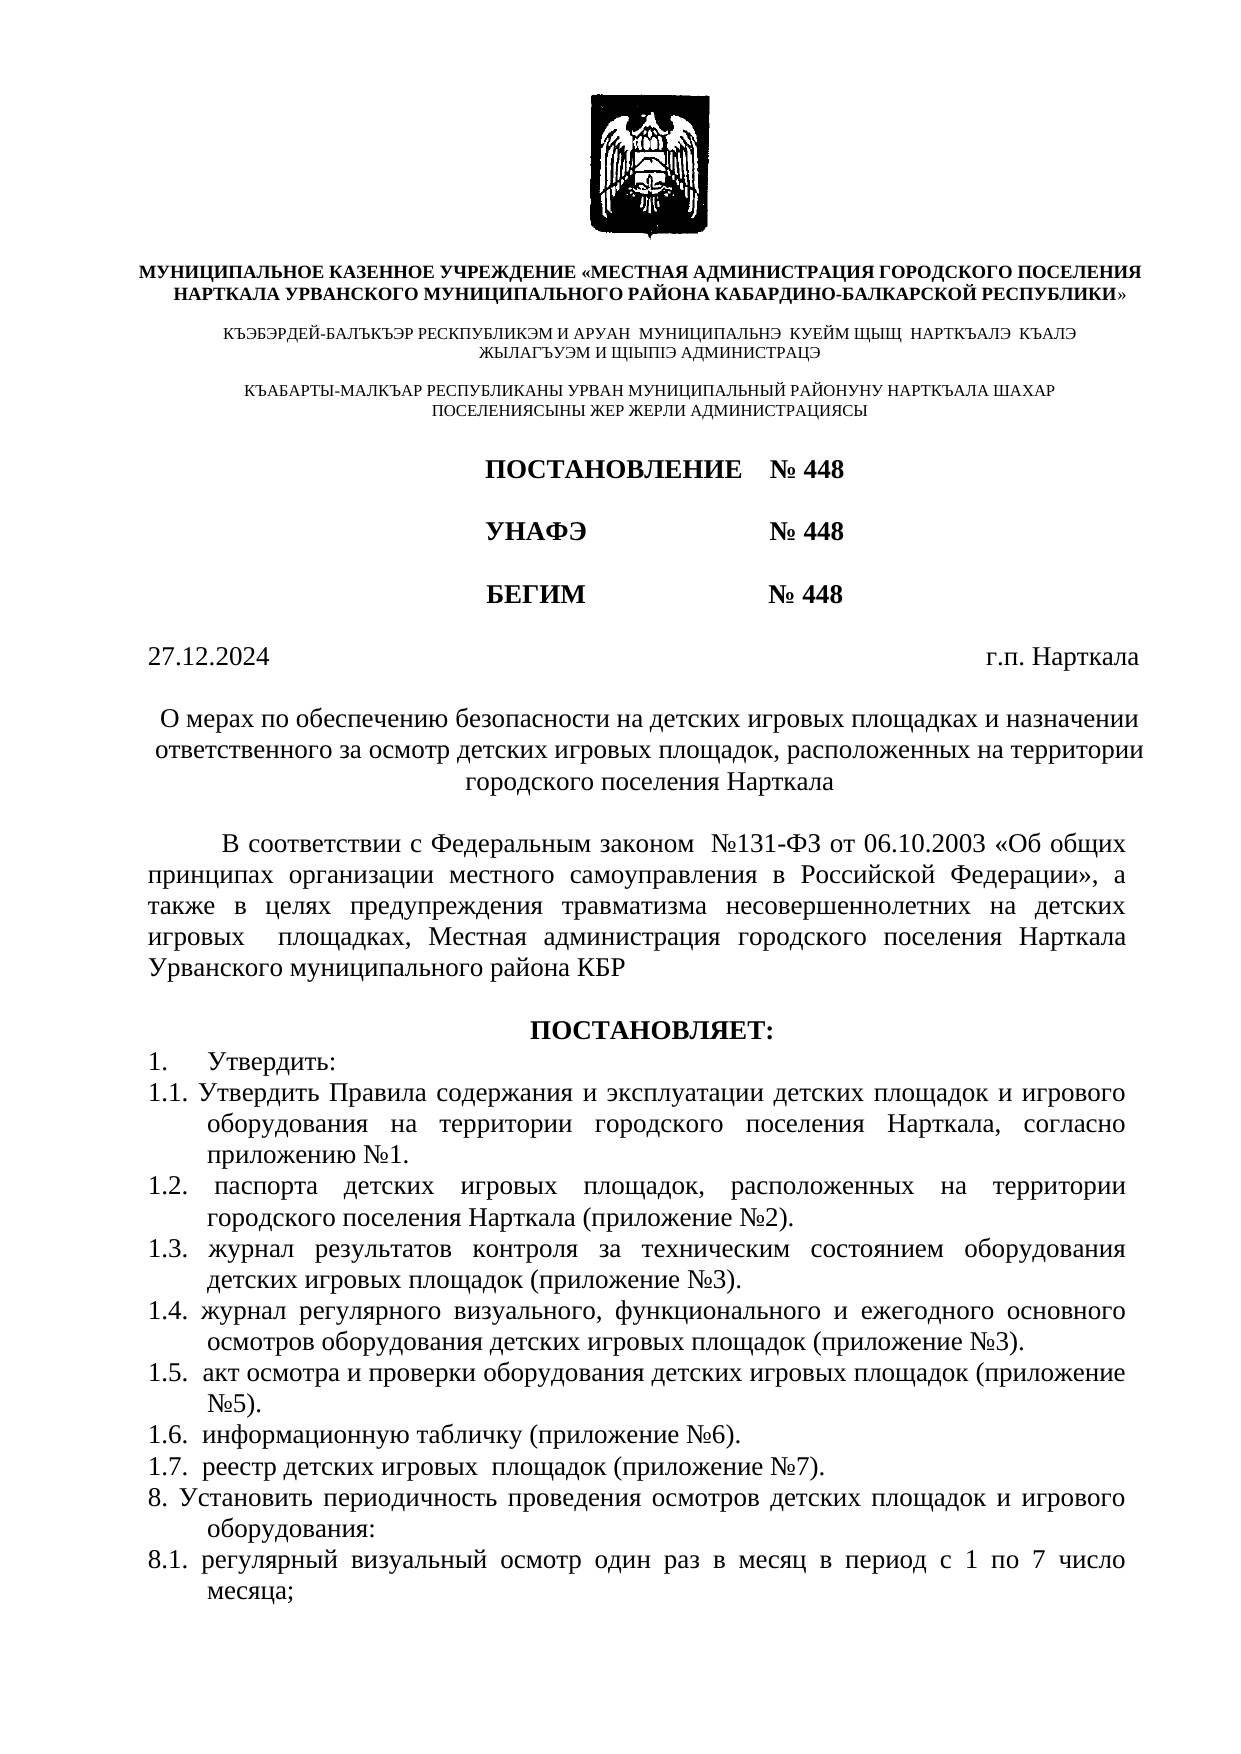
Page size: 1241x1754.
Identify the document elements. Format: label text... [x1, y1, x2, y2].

text ПОСТАНОВЛЯЕТ: [148, 1014, 1127, 1045]
text 1.3. журнал результатов контроля за техническим состоянием оборудования детских игровых площадок (приложение №3). [148, 1232, 1127, 1294]
picture [589, 93, 710, 240]
text 1.2. паспорта детских игровых площадок, расположенных на территории городского поселения Нарткала (приложение №2). [148, 1169, 1127, 1232]
text БЕГИМ № 448 [148, 578, 1152, 609]
text КЪАБАРТЫ-МАЛКЪАР РЕСПУБЛИКАНЫ УРВАН МУНИЦИПАЛЬНЫЙ РАЙОНУНУ НАРТКЪАЛА ШАХАР [148, 381, 1152, 400]
text КЪЭБЭРДЕЙ-БАЛЪКЪЭР РЕСКПУБЛИКЭМ И АРУАН МУНИЦИПАЛЬНЭ КУЕЙМ ЩЫЩ НАРТКЪАЛЭ КЪАЛЭ [148, 324, 1152, 343]
text ПОСТАНОВЛЕНИЕ № 448 [148, 453, 1152, 484]
list Утвердить: [148, 1045, 1127, 1076]
text О мерах по обеспечению безопасности на детских игровых площадках и назначении ответственного за осмотр детских игровых площадок, расположенных на территории городского поселения Нарткала [148, 702, 1152, 796]
text УНАФЭ № 448 [148, 515, 1152, 547]
text 27.12.2024 г.п. Нарткала [148, 640, 1152, 671]
text 8.1. регулярный визуальный осмотр один раз в месяц в период с 1 по 7 число месяца; [148, 1543, 1127, 1606]
text 1.5. акт осмотра и проверки оборудования детских игровых площадок (приложение №5). [148, 1356, 1127, 1419]
text В соответствии с Федеральным законом №131-ФЗ от 06.10.2003 «Об общих принципах организации местного самоуправления в Российской Федерации», а также в целях предупреждения травматизма несовершеннолетних на детских игровых площадках, Местная администрация городского поселения Нарткала Урванского муниципального района КБР [148, 827, 1127, 983]
text 8. Установить периодичность проведения осмотров детских площадок и игрового оборудования: [148, 1481, 1127, 1543]
text ЖЫЛАГЪУЭМ И ЩIЫПIЭ АДМИНИСТРАЦЭ [148, 343, 1152, 362]
text 1.1. Утвердить Правила содержания и эксплуатации детских площадок и игрового оборудования на территории городского поселения Нарткала, согласно приложению №1. [148, 1076, 1127, 1169]
text 1.7. реестр детских игровых площадок (приложение №7). [148, 1450, 1127, 1481]
text 1.6. информационную табличку (приложение №6). [148, 1419, 1127, 1450]
text МУНИЦИПАЛЬНОЕ КАЗЕННОЕ УЧРЕЖДЕНИЕ «МЕСТНАЯ АДМИНИСТРАЦИЯ ГОРОДСКОГО ПОСЕЛЕНИЯ НАРТКАЛА УРВАНСКОГО МУНИЦИПАЛЬНОГО РАЙОНА КАБАРДИНО-БАЛКАРСКОЙ РЕСПУБЛИКИ» [129, 261, 1152, 304]
text ПОСЕЛЕНИЯСЫНЫ ЖЕР ЖЕРЛИ АДМИНИСТРАЦИЯСЫ [148, 400, 1152, 419]
text 1.4. журнал регулярного визуального, функционального и ежегодного основного осмотров оборудования детских игровых площадок (приложение №3). [148, 1294, 1127, 1356]
